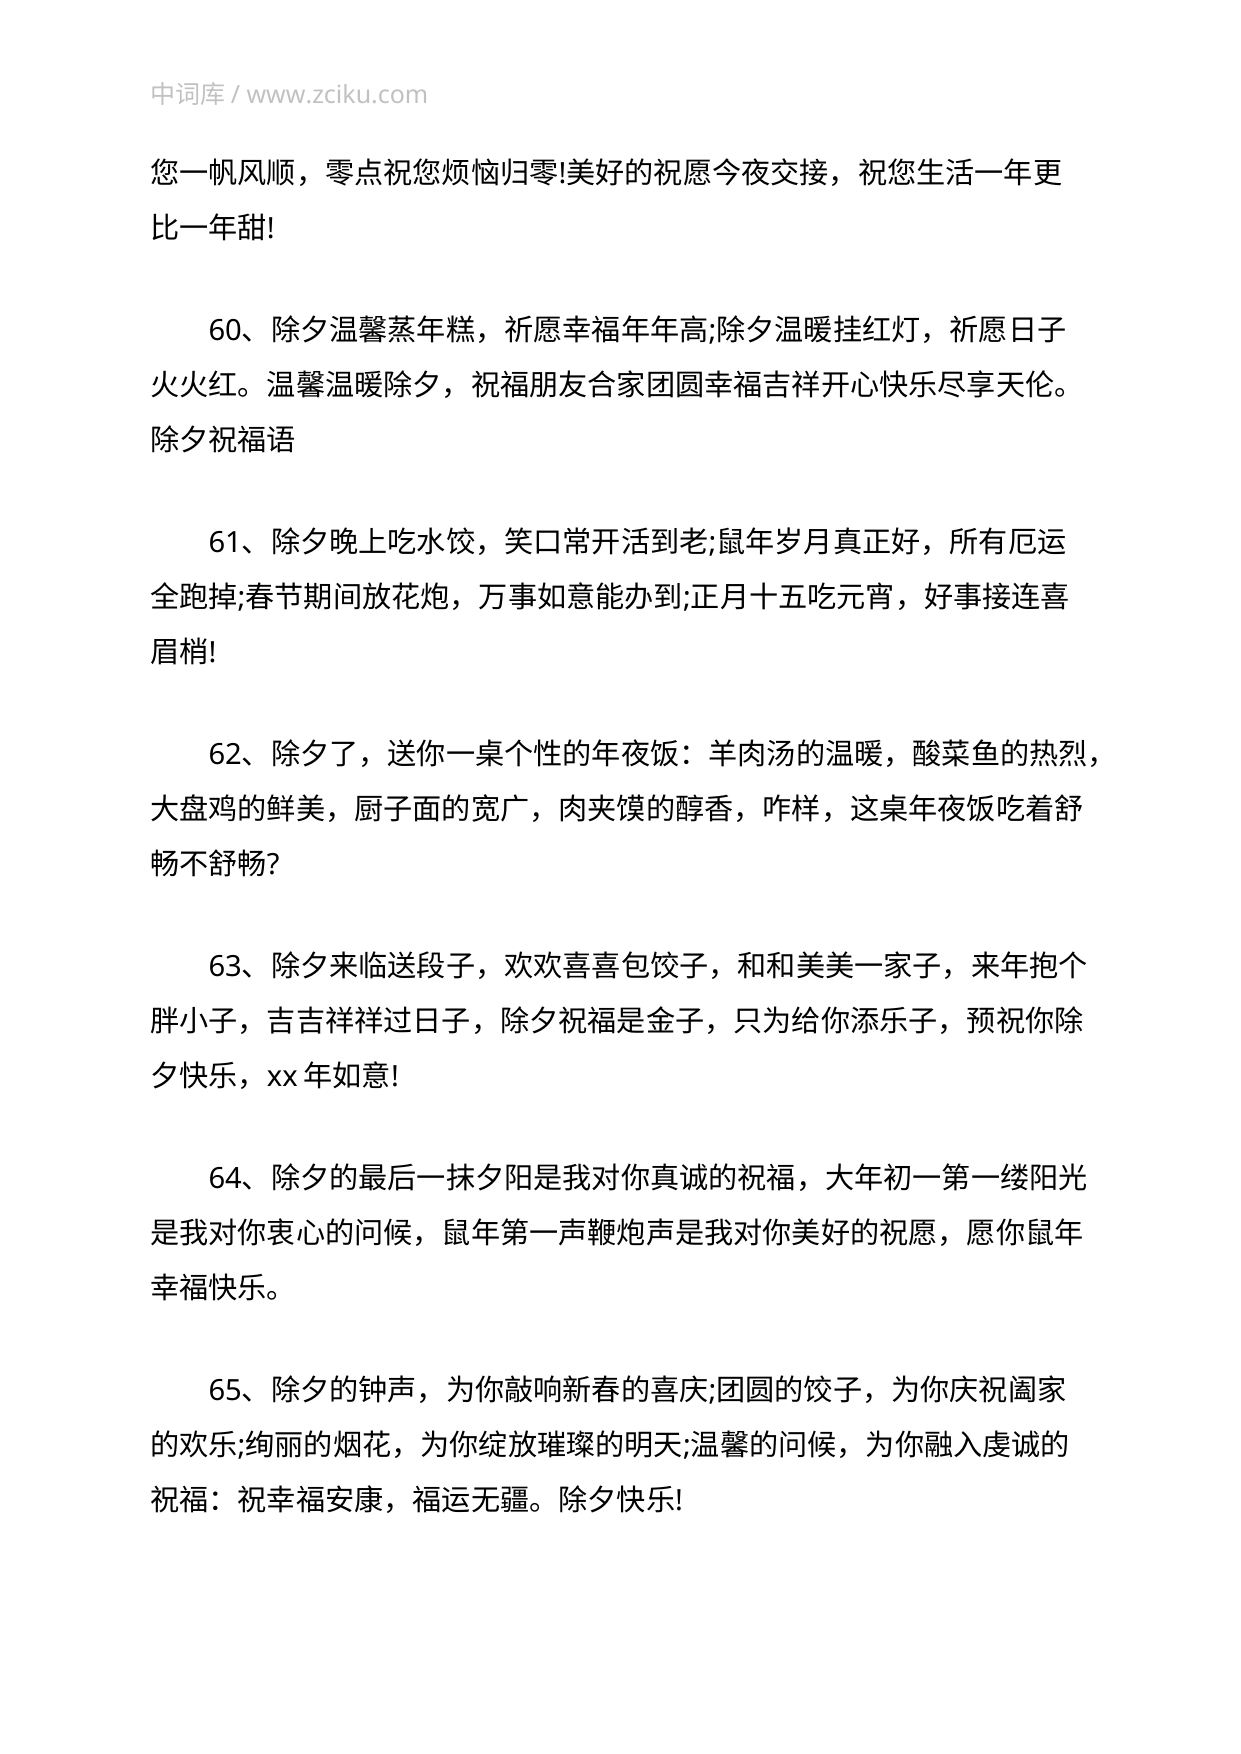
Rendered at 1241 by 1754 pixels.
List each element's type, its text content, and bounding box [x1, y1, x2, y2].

text 60、除夕温馨蒸年糕，祈愿幸福年年高;除夕温暖挂红灯，祈愿日子火火红。温馨温暖除夕，祝福朋友合家团圆幸福吉祥开心快乐尽享天伦。除夕祝福语 [150, 307, 1090, 459]
text 65、除夕的钟声，为你敲响新春的喜庆;团圆的饺子，为你庆祝阖家的欢乐;绚丽的烟花，为你绽放璀璨的明天;温馨的问候，为你融入虔诚的祝福：祝幸福安康，福运无疆。除夕快乐! [150, 1366, 1090, 1518]
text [150, 150, 1090, 247]
text 63、除夕来临送段子，欢欢喜喜包饺子，和和美美一家子，来年抱个胖小子，吉吉祥祥过日子，除夕祝福是金子，只为给你添乐子，预祝你除夕快乐，xx年如意! [150, 942, 1090, 1095]
text 61、除夕晚上吃水饺，笑口常开活到老;鼠年岁月真正好，所有厄运全跑掉;春节期间放花炮，万事如意能办到;正月十五吃元宵，好事接连喜眉梢! [150, 519, 1090, 671]
text 64、除夕的最后一抹夕阳是我对你真诚的祝福，大年初一第一缕阳光是我对你衷心的问候，鼠年第一声鞭炮声是我对你美好的祝愿，愿你鼠年幸福快乐。 [150, 1154, 1090, 1307]
text 62、除夕了，送你一桌个性的年夜饭：羊肉汤的温暖，酸菜鱼的热烈，大盘鸡的鲜美，厨子面的宽广，肉夹馍的醇香，咋样，这桌年夜饭吃着舒畅不舒畅? [150, 731, 1090, 883]
